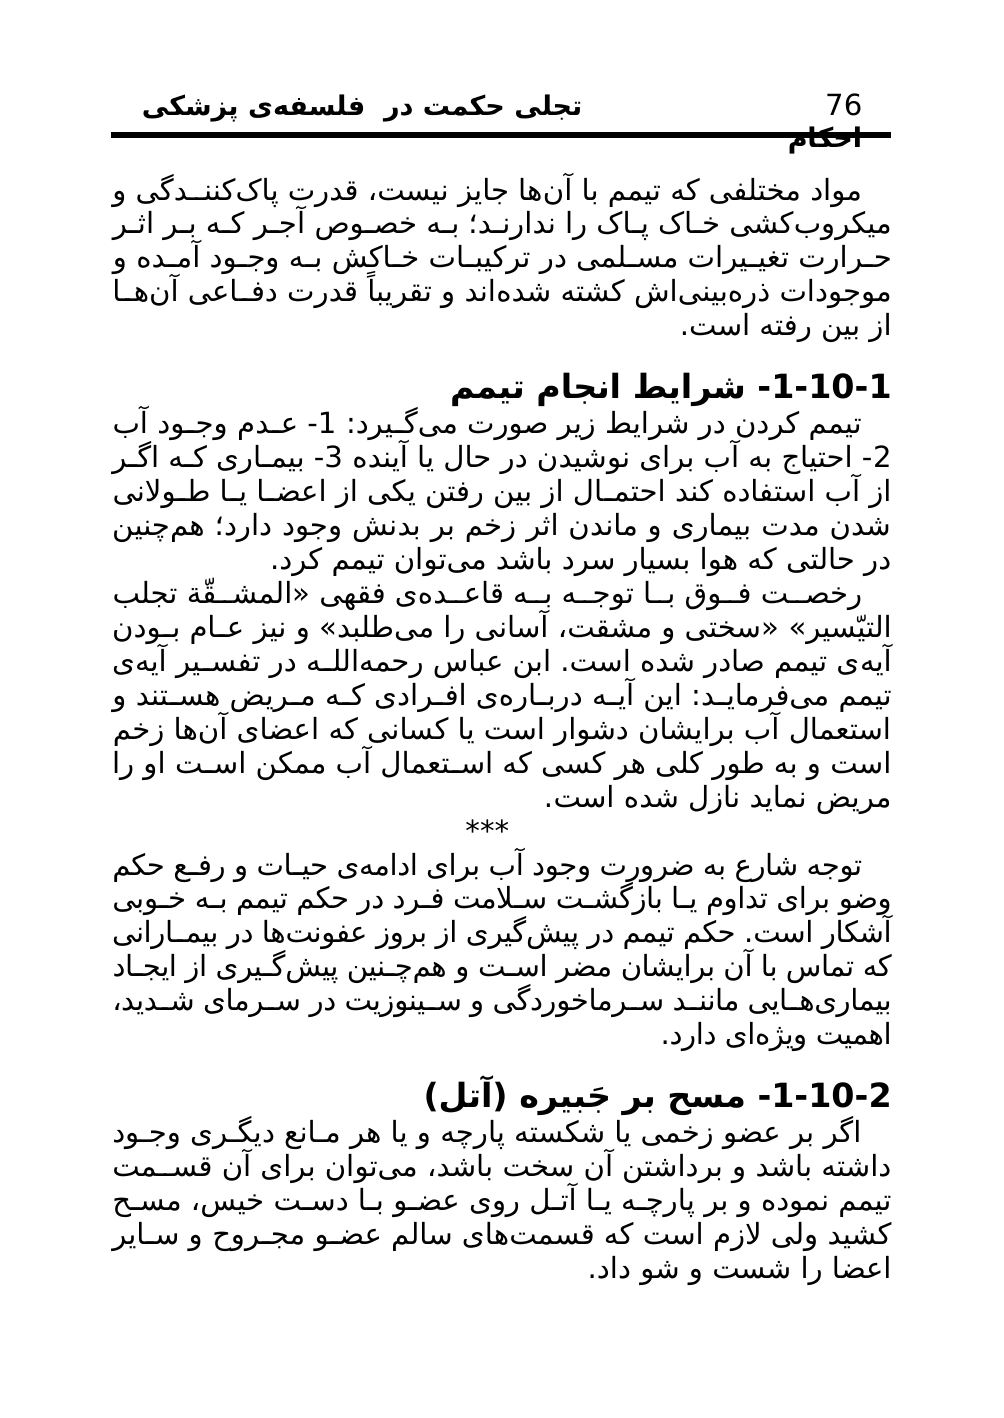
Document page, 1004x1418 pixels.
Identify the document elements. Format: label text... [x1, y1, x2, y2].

text 1-10-1- شرایط انجام تیمم [112, 368, 892, 406]
text رخصت فوق با توجه به قاعده‌ی فقهی «المشقّة تجلب التیّسیر» «سختی و مشقت، آسانی را می‌طلبد» و نیز عام بودن آیه‌ی تیمم صادر شده است. ابن عباس رحمه‌الله در تفسیر آیه‌ی تیمم می‌فرماید: این آیه درباره‌ی افرادی که مریض هستند و استعمال آب برایشان دشوار است یا کسانی که اعضای آن‌ها زخم است و به طور کلی هر کسی که استعمال آب ممکن است او را مریض نماید نازل شده است. [112, 576, 892, 814]
text اگر بر عضو زخمی یا شکسته پارچه و یا هر مانع دیگری وجود داشته باشد و برداشتن آن سخت باشد، می‌توان برای آن قسمت تیمم نموده و بر پارچه یا آتل روی عضو با دست خیس، مسح کشید ولی لازم است که قسمت‌های سالم عضو مجروح و سایر اعضا را شست و شو داد. [112, 1116, 892, 1285]
text تیمم کردن در شرایط زیر صورت می‌گیرد: 1- عدم وجود آب 2- احتیاج به آب برای نوشیدن در حال یا آینده 3- بیماری که اگر از آب استفاده کند احتمال از بین رفتن یکی از اعضا یا طولانی شدن مدت بیماری و ماندن اثر زخم بر بدنش وجود دارد؛ هم‌چنین در حالتی که هوا بسیار سرد باشد می‌توان تیمم کرد. [112, 406, 892, 576]
text توجه شارع به ضرورت وجود آب برای ادامه‌ی حیات و رفع حکم وضو برای تداوم یا بازگشت سلامت فرد در حکم تیمم به خوبی آشکار است. حکم تیمم در پیش‌گیری از بروز عفونت‌ها در بیمارانی که تماس با آن برایشان مضر است و هم‌چنین پیش‌گیری از ایجاد بیماری‌هایی مانند سرما‌خوردگی و سینوزیت در سرمای شدید، اهمیت ویژه‌ای دارد. [112, 848, 892, 1052]
text مواد مختلفی که تیمم با آن‌ها جایز نیست، قدرت پاک‌کنندگی و میکروب‌کشی خاک پاک را ندارند؛ به خصوص آجر که بر اثر حرارت تغییرات مسلمی در ترکیبات خاکش به وجود آمده و موجودات ذره‌بینی‌اش کشته شده‌اند و تقریباً قدرت دفاعی آن‌ها از بین رفته است. [112, 173, 892, 343]
text 1-10-2- مسح بر جَبیره (آتل) [112, 1077, 892, 1116]
text *** [112, 814, 892, 848]
